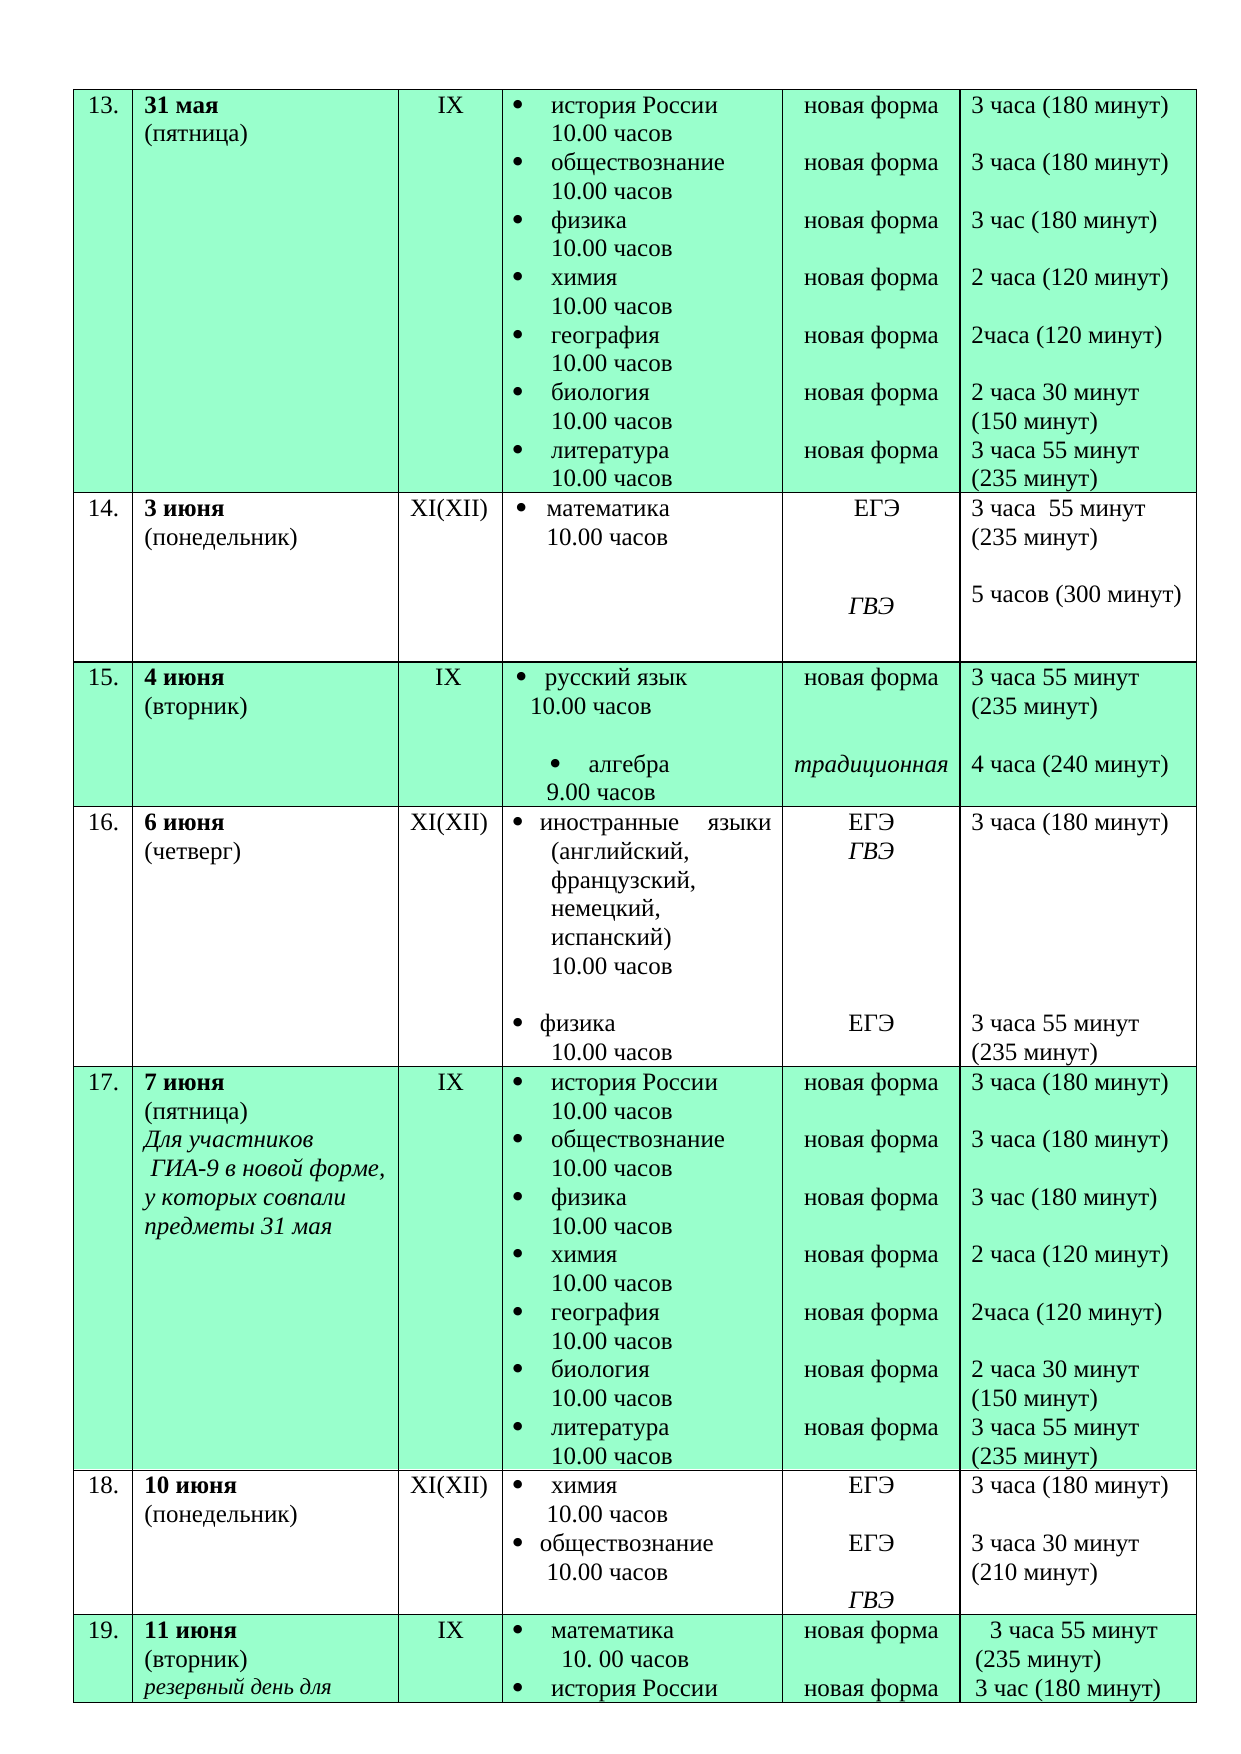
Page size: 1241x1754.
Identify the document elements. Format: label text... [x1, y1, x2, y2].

table_cell IX [399, 663, 502, 806]
table_cell иностранные языки (английский, французский, немецкий, испанский) 10.00 часов физика 10.00 часов [503, 807, 782, 1066]
table_cell 19. [74, 1615, 132, 1702]
table_cell 17. [74, 1067, 132, 1469]
table_cell новая форма новая форма новая форма новая форма новая форма новая форма новая форма [783, 90, 959, 492]
table_cell 16. [74, 807, 132, 1066]
table_cell математика 10.00 часов [503, 493, 782, 661]
table_cell 7 июня (пятница) Для участников ГИА-9 в новой форме, у которых совпали предметы 31 мая [133, 1067, 398, 1469]
table_cell ЕГЭ ЕГЭ ГВЭ [783, 1471, 959, 1614]
table_cell XI(XII) [399, 1471, 502, 1614]
table_cell история России 10.00 часов обществознание 10.00 часов физика 10.00 часов химия 10.00 часов география 10.00 часов биология 10.00 часов литература 10.00 часов [503, 90, 782, 492]
table_cell 15. [74, 663, 132, 806]
table_cell XI(XII) [399, 807, 502, 1066]
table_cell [503, 1615, 782, 1702]
table_cell IX [399, 1615, 502, 1702]
table_cell новая форма новая форма новая форма новая форма новая форма новая форма новая форма [783, 1067, 959, 1469]
table_cell химия 10.00 часов обществознание 10.00 часов [503, 1471, 782, 1614]
table_cell 3 часа (180 минут) 3 часа (180 минут) 3 час (180 минут) 2 часа (120 минут) 2часа (120 минут) 2 часа 30 минут (150 минут) 3 часа 55 минут (235 минут) [961, 1067, 1196, 1469]
table_cell 3 июня (понедельник) [133, 493, 398, 661]
table_cell ЕГЭ ГВЭ [783, 493, 959, 661]
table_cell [133, 1615, 398, 1702]
table_cell 3 часа (180 минут) 3 часа (180 минут) 3 час (180 минут) 2 часа (120 минут) 2часа (120 минут) 2 часа 30 минут (150 минут) 3 часа 55 минут (235 минут) [961, 90, 1196, 492]
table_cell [961, 1615, 1196, 1702]
table_cell новая форма традиционная [783, 663, 959, 806]
table_cell XI(XII) [399, 493, 502, 661]
table_cell IX [399, 90, 502, 492]
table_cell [783, 1615, 959, 1702]
table_cell история России 10.00 часов обществознание 10.00 часов физика 10.00 часов химия 10.00 часов география 10.00 часов биология 10.00 часов литература 10.00 часов [503, 1067, 782, 1469]
table_cell 6 июня (четверг) [133, 807, 398, 1066]
table_cell 3 часа 55 минут (235 минут) 5 часов (300 минут) [961, 493, 1196, 661]
table_cell русский язык 10.00 часов алгебра 9.00 часов [503, 663, 782, 806]
table_cell IX [399, 1067, 502, 1469]
table_cell 10 июня (понедельник) [133, 1471, 398, 1614]
table_cell 3 часа 55 минут (235 минут) 4 часа (240 минут) [961, 663, 1196, 806]
table_cell 13. [74, 90, 132, 492]
table_cell ЕГЭ ГВЭ ЕГЭ [783, 807, 959, 1066]
table_cell 3 часа (180 минут) 3 часа 30 минут (210 минут) [961, 1471, 1196, 1614]
table_cell 4 июня (вторник) [133, 663, 398, 806]
table_cell 3 часа (180 минут) 3 часа 55 минут (235 минут) [961, 807, 1196, 1066]
table_cell 18. [74, 1471, 132, 1614]
table_cell 31 мая (пятница) [133, 90, 398, 492]
table_cell 14. [74, 493, 132, 661]
